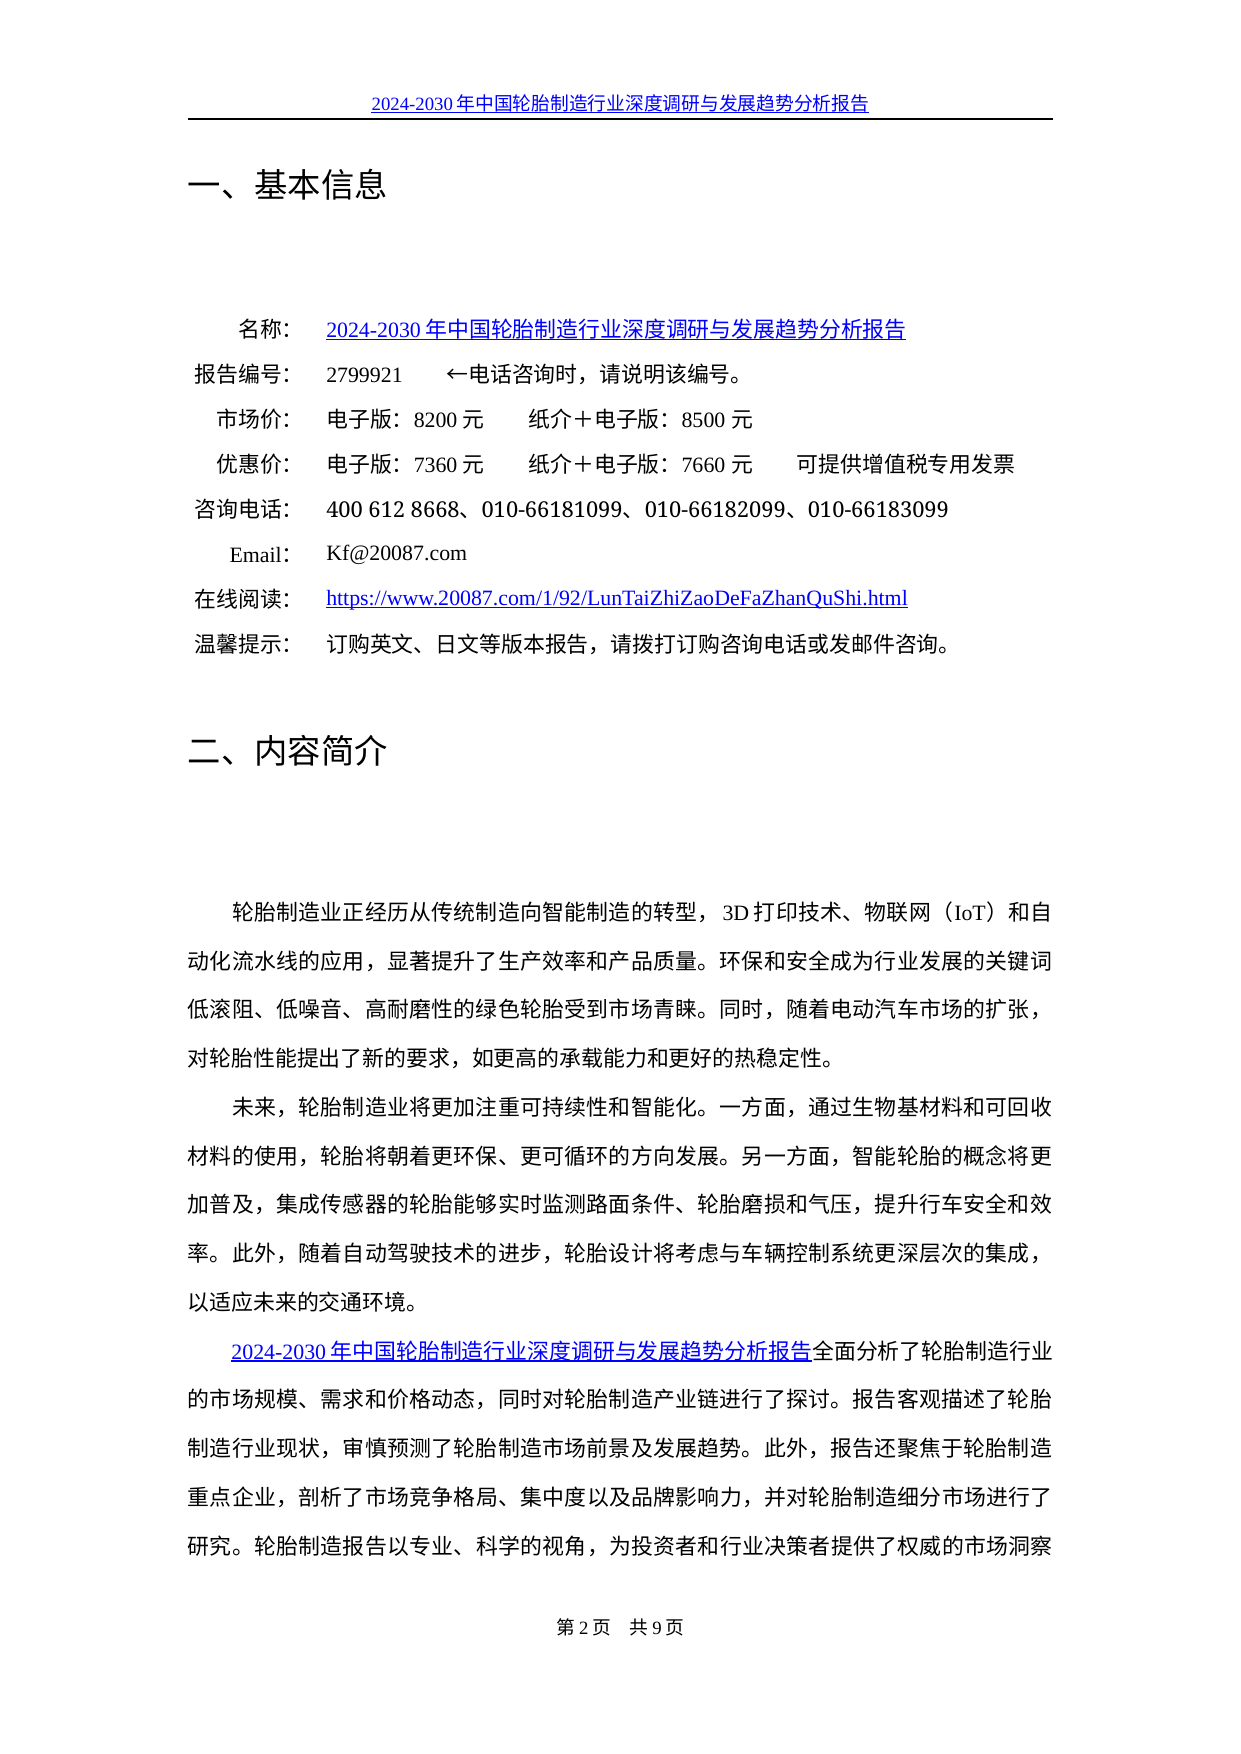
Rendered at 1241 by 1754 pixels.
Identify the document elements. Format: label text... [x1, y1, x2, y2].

table_cell 在线阅读： [167, 582, 315, 627]
table_cell 400 612 8668、010-66181099、010-66182099、010-66183099 [315, 492, 1073, 537]
table_cell [315, 582, 1073, 627]
table_cell 电子版：8200 元 纸介＋电子版：8500 元 [315, 402, 1073, 447]
table_cell 2799921 ←电话咨询时，请说明该编号。 [315, 357, 1073, 402]
table_cell 优惠价： [167, 447, 315, 492]
table_cell 订购英文、日文等版本报告，请拨打订购咨询电话或发邮件咨询。 [315, 627, 1073, 672]
table_cell 报告编号： [167, 357, 315, 402]
table_cell 咨询电话： [167, 492, 315, 537]
title 一、基本信息 [187, 150, 1053, 215]
table_header 2024-2030年中国轮胎制造行业深度调研与发展趋势分析报告 [315, 312, 1073, 357]
table_cell 温馨提示： [167, 627, 315, 672]
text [187, 894, 1053, 1561]
table_cell Kf@20087.com [315, 537, 1073, 582]
table_cell Email： [167, 537, 315, 582]
title 二、内容简介 [187, 717, 1053, 782]
table_cell 市场价： [167, 402, 315, 447]
table_cell 电子版：7360 元 纸介＋电子版：7660 元 可提供增值税专用发票 [315, 447, 1073, 492]
table_header 名称： [167, 312, 315, 357]
